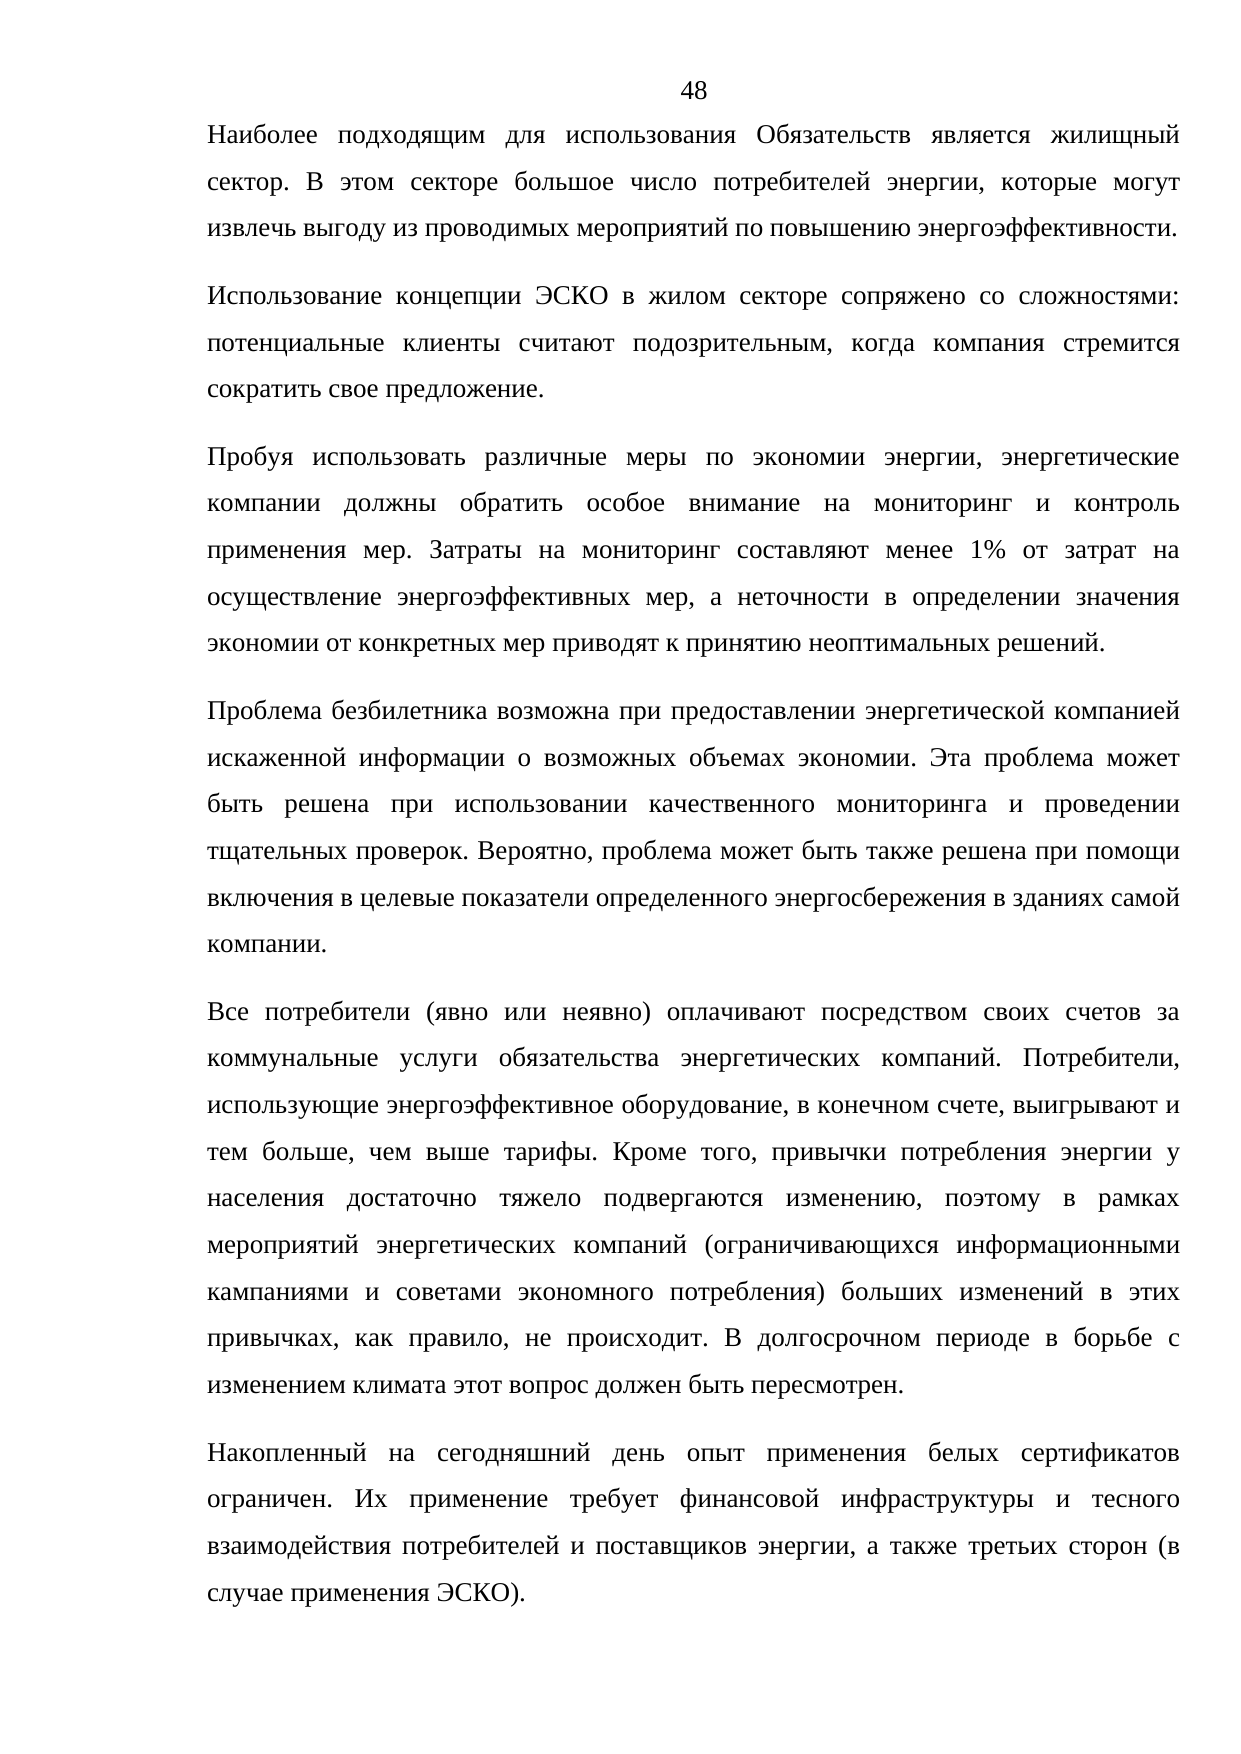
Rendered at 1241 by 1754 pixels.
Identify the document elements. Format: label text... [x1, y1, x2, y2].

text Проблема безбилетника возможна при предоставлении энергетической компанией искаженной информации о возможных объемах экономии. Эта проблема может быть решена при использовании качественного мониторинга и проведении тщательных проверок. Вероятно, проблема может быть также решена при помощи включения в целевые показатели определенного энергосбережения в зданиях самой компании. [207, 694, 1181, 958]
text Пробуя использовать различные меры по экономии энергии, энергетические компании должны обратить особое внимание на мониторинг и контроль применения мер. Затраты на мониторинг составляют менее 1% от затрат на осуществление энергоэффективных мер, а неточности в определении значения экономии от конкретных мер приводят к принятию неоптимальных решений. [207, 440, 1181, 658]
text Накопленный на сегодняшний день опыт применения белых сертификатов ограничен. Их применение требует финансовой инфраструктуры и тесного взаимодействия потребителей и поставщиков энергии, а также третьих сторон (в случае применения ЭСКО). [207, 1436, 1181, 1607]
text Наиболее подходящим для использования Обязательств является жилищный сектор. В этом секторе большое число потребителей энергии, которые могут извлечь выгоду из проводимых мероприятий по повышению энергоэффективности. [207, 118, 1181, 243]
text Использование концепции ЭСКО в жилом секторе сопряжено со сложностями: потенциальные клиенты считают подозрительным, когда компания стремится сократить свое предложение. [207, 279, 1181, 403]
text Все потребители (явно или неявно) оплачивают посредством своих счетов за коммунальные услуги обязательства энергетических компаний. Потребители, использующие энергоэффективное оборудование, в конечном счете, выигрывают и тем больше, чем выше тарифы. Кроме того, привычки потребления энергии у населения достаточно тяжело подвергаются изменению, поэтому в рамках мероприятий энергетических компаний (ограничивающихся информационными кампаниями и советами экономного потребления) больших изменений в этих привычках, как правило, не происходит. В долгосрочном периоде в борьбе с изменением климата этот вопрос должен быть пересмотрен. [207, 995, 1181, 1399]
